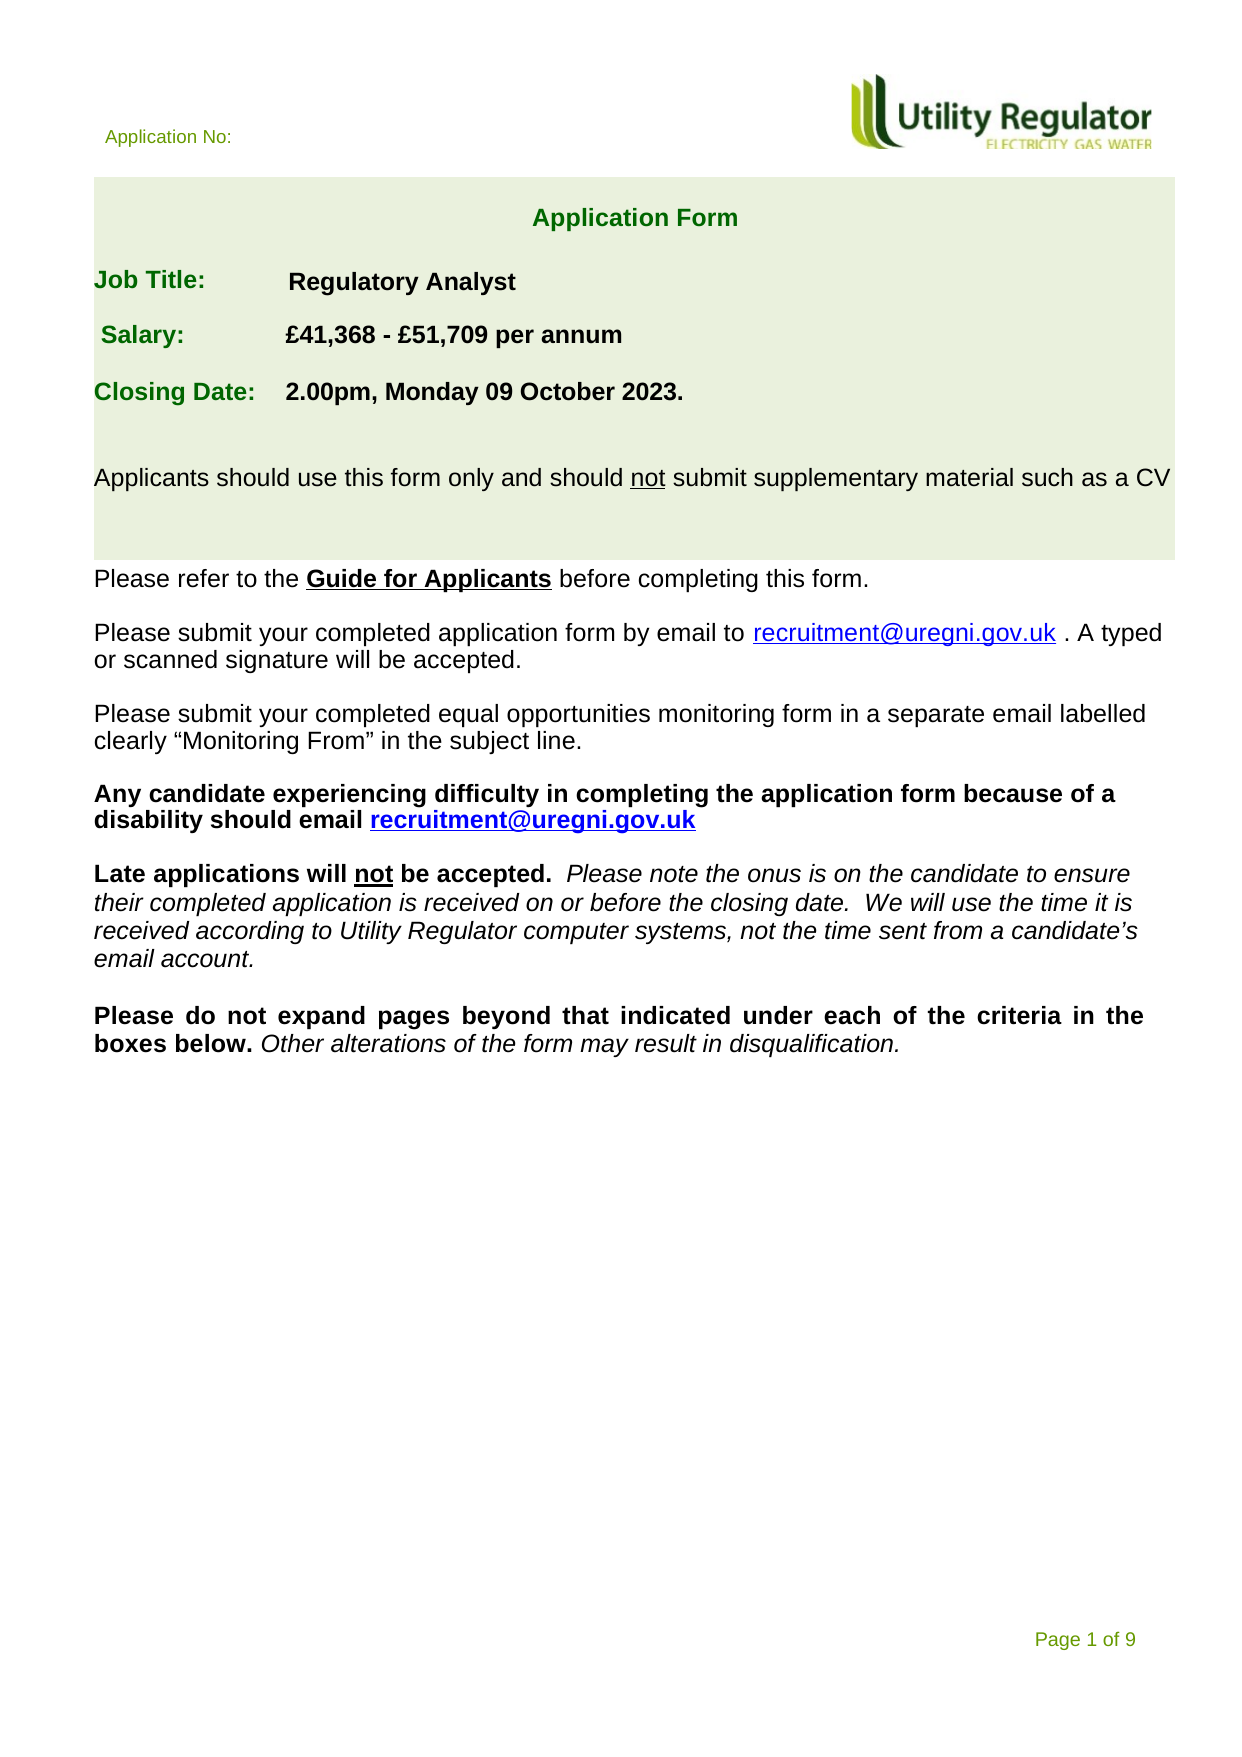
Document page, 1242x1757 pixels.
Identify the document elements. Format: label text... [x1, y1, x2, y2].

text Please refer to the Guide for Applicants before completing this form. [94, 564, 1192, 593]
table_cell Salary: £41,368 - £51,709 per annum Closing Date: 2.00pm, Monday 09 October 2023. Applicants should use this form only and should not submit supplementary material such as a CV [94, 297, 1175, 560]
picture [851, 74, 1152, 149]
text Late applications will not be accepted. Please note the onus is on the candidate to ensure their completed application is received on or before the closing date. We will use the time it is received according to Utility Regulator computer systems, not the time sent from a candidate’s email account. [94, 860, 1146, 973]
table_header Application Form [94, 177, 1175, 268]
text Please submit your completed application form by email to recruitment@uregni.gov.uk . A typed or scanned signature will be accepted. [94, 619, 1189, 674]
text Please submit your completed equal opportunities monitoring form in a separate email labelled clearly “Monitoring From” in the subject line. [94, 701, 1189, 755]
table_cell Regulatory Analyst [288, 268, 1175, 297]
text Please do not expand pages beyond that indicated under each of the criteria in the boxes below. Other alterations of the form may result in disqualification. [94, 1002, 1146, 1058]
text Any candidate experiencing difficulty in completing the application form because of a disability should email recruitment@uregni.gov.uk [94, 781, 1165, 834]
table_cell Job Title: [94, 268, 288, 297]
